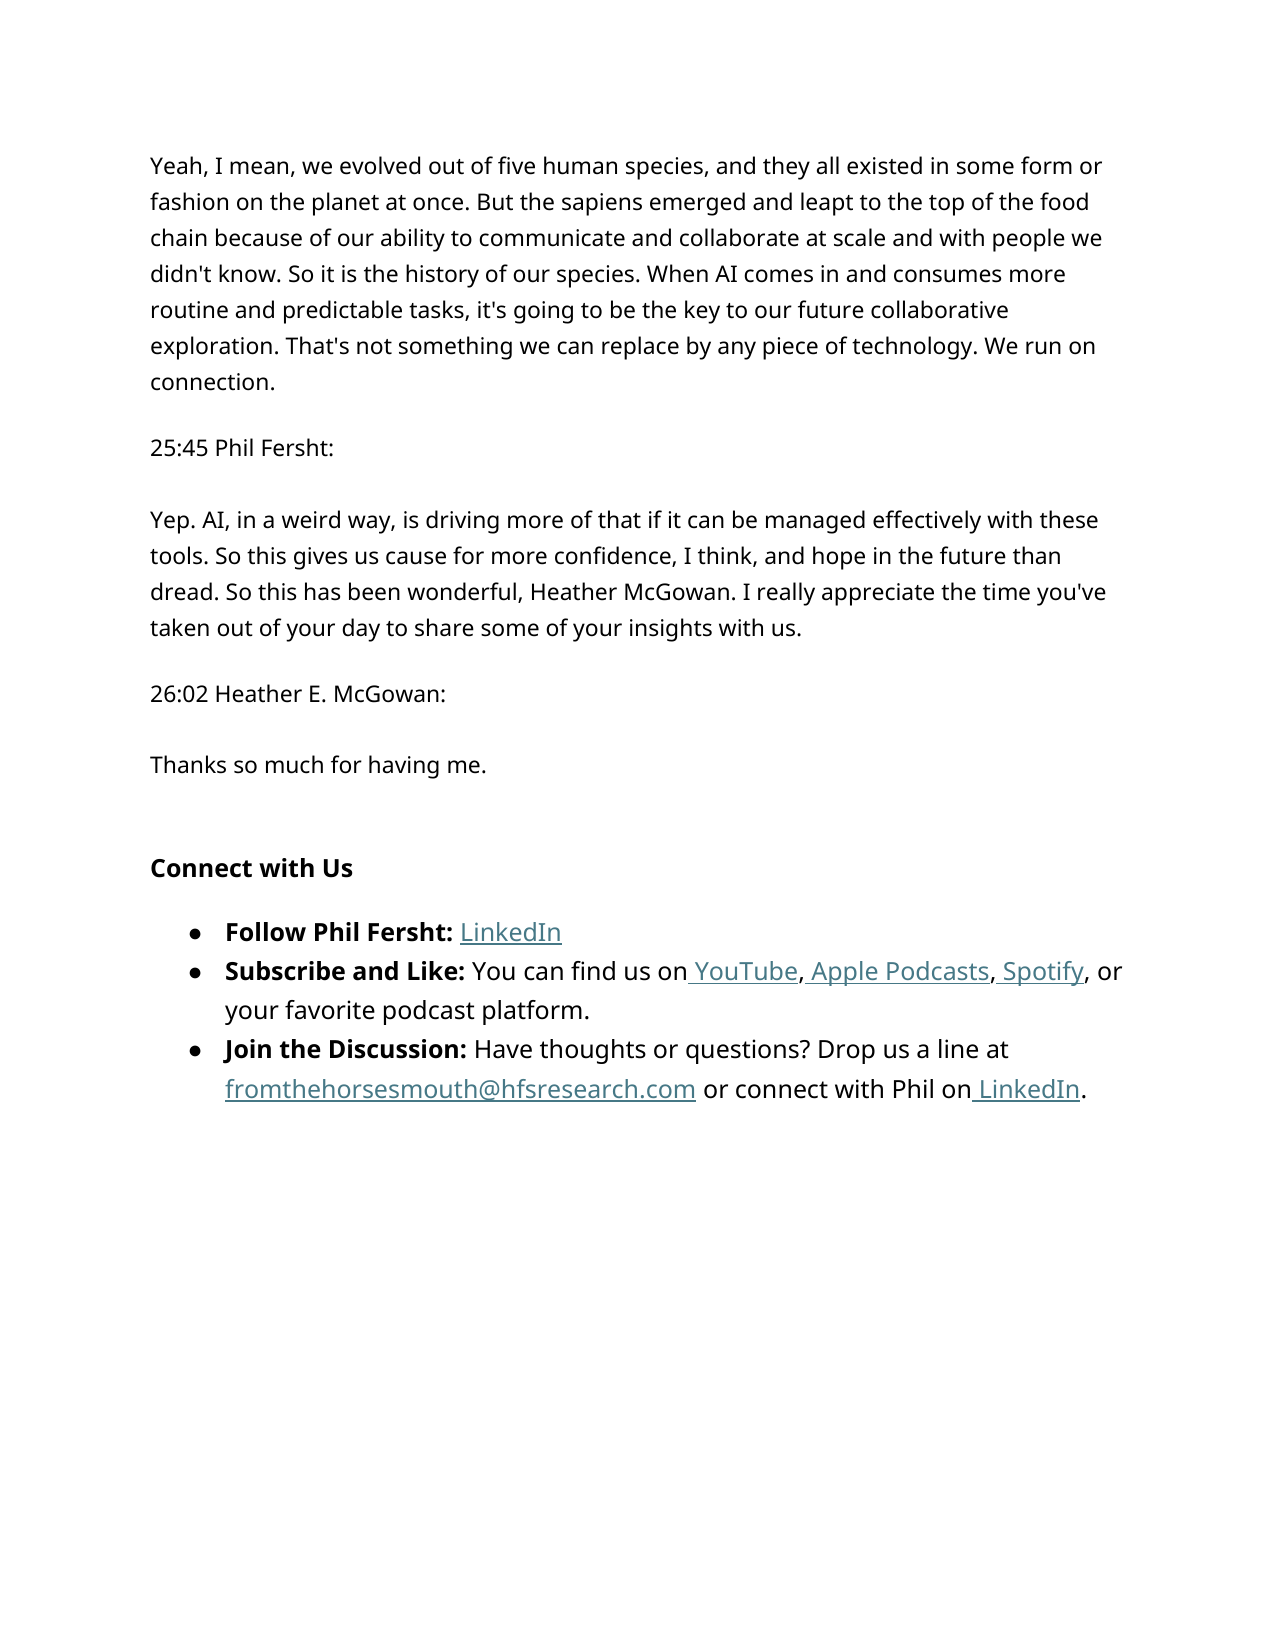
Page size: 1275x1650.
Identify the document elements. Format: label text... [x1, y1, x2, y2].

list Join the Discussion: Have thoughts or questions? Drop us a line at fromthehorsesmouth@hfsresearch.com or connect with Phil on LinkedIn. [187, 1032, 1125, 1105]
text 26:02 Heather E. McGowan: [150, 678, 1125, 709]
text Yep. AI, in a weird way, is driving more of that if it can be managed effectively with these tools. So this gives us cause for more confidence, I think, and hope in the future than dread. So this has been wonderful, Heather McGowan. I really appreciate the time you've taken out of your day to share some of your insights with us. [150, 504, 1125, 643]
list Follow Phil Fersht: LinkedIn [187, 915, 1125, 949]
text Connect with Us [150, 851, 1125, 884]
text Thanks so much for having me. [150, 749, 1125, 781]
list Subscribe and Like: You can find us on YouTube, Apple Podcasts, Spotify, or your favorite podcast platform. [187, 954, 1125, 1027]
text Yeah, I mean, we evolved out of five human species, and they all existed in some form or fashion on the planet at once. But the sapiens emerged and leapt to the top of the food chain because of our ability to communicate and collaborate at scale and with people we didn't know. So it is the history of our species. When AI comes in and consumes more routine and predictable tasks, it's going to be the key to our future collaborative exploration. That's not something we can replace by any piece of technology. We run on connection. [150, 150, 1125, 397]
text 25:45 Phil Fersht: [150, 432, 1125, 463]
